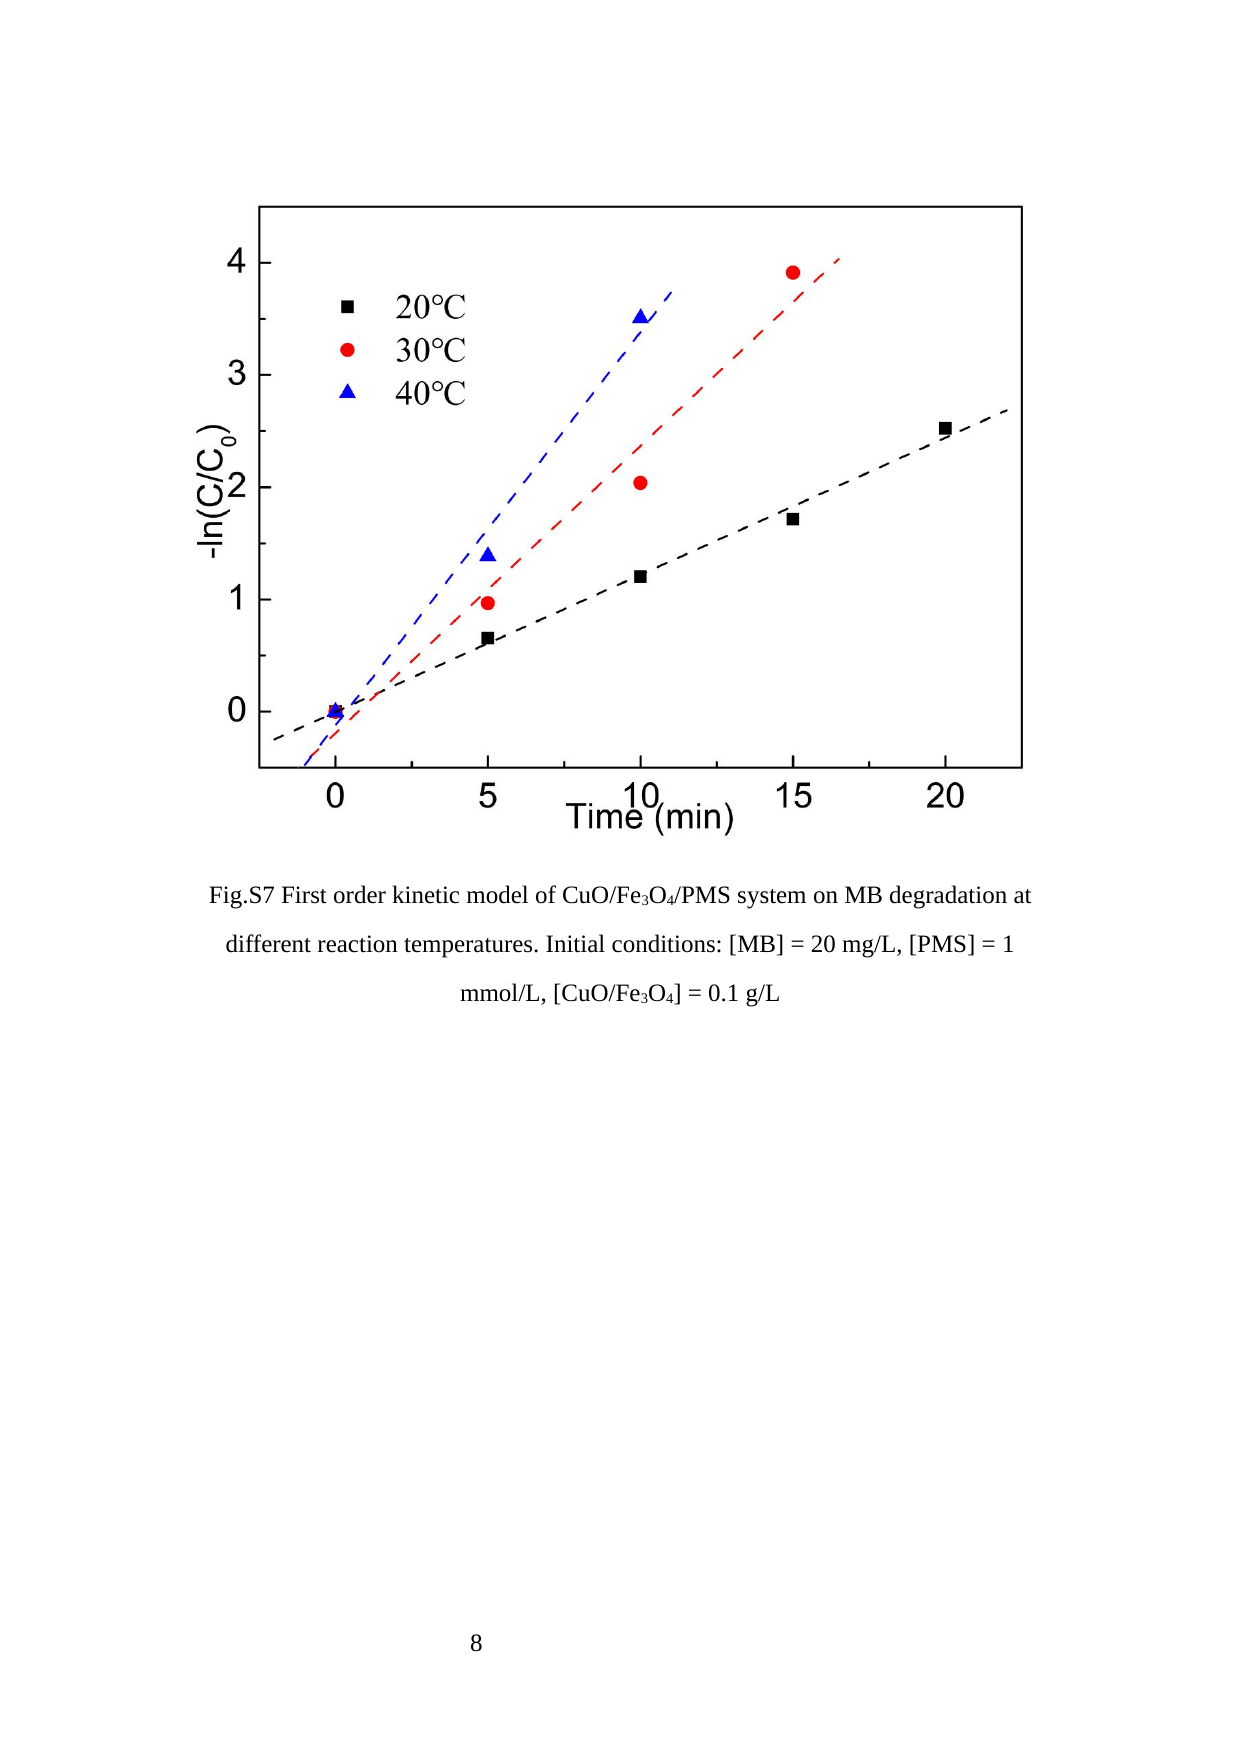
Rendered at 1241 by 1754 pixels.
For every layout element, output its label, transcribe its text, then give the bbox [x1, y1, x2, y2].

text Fig.S7 First order kinetic model of CuO/Fe3O4/PMS system on MB degradation at different reaction temperatures. Initial conditions: [MB] = 20 mg/L, [PMS] = 1 mmol/L, [CuO/Fe3O4] = 0.1 g/L [187, 878, 1053, 1008]
picture [187, 150, 1074, 838]
